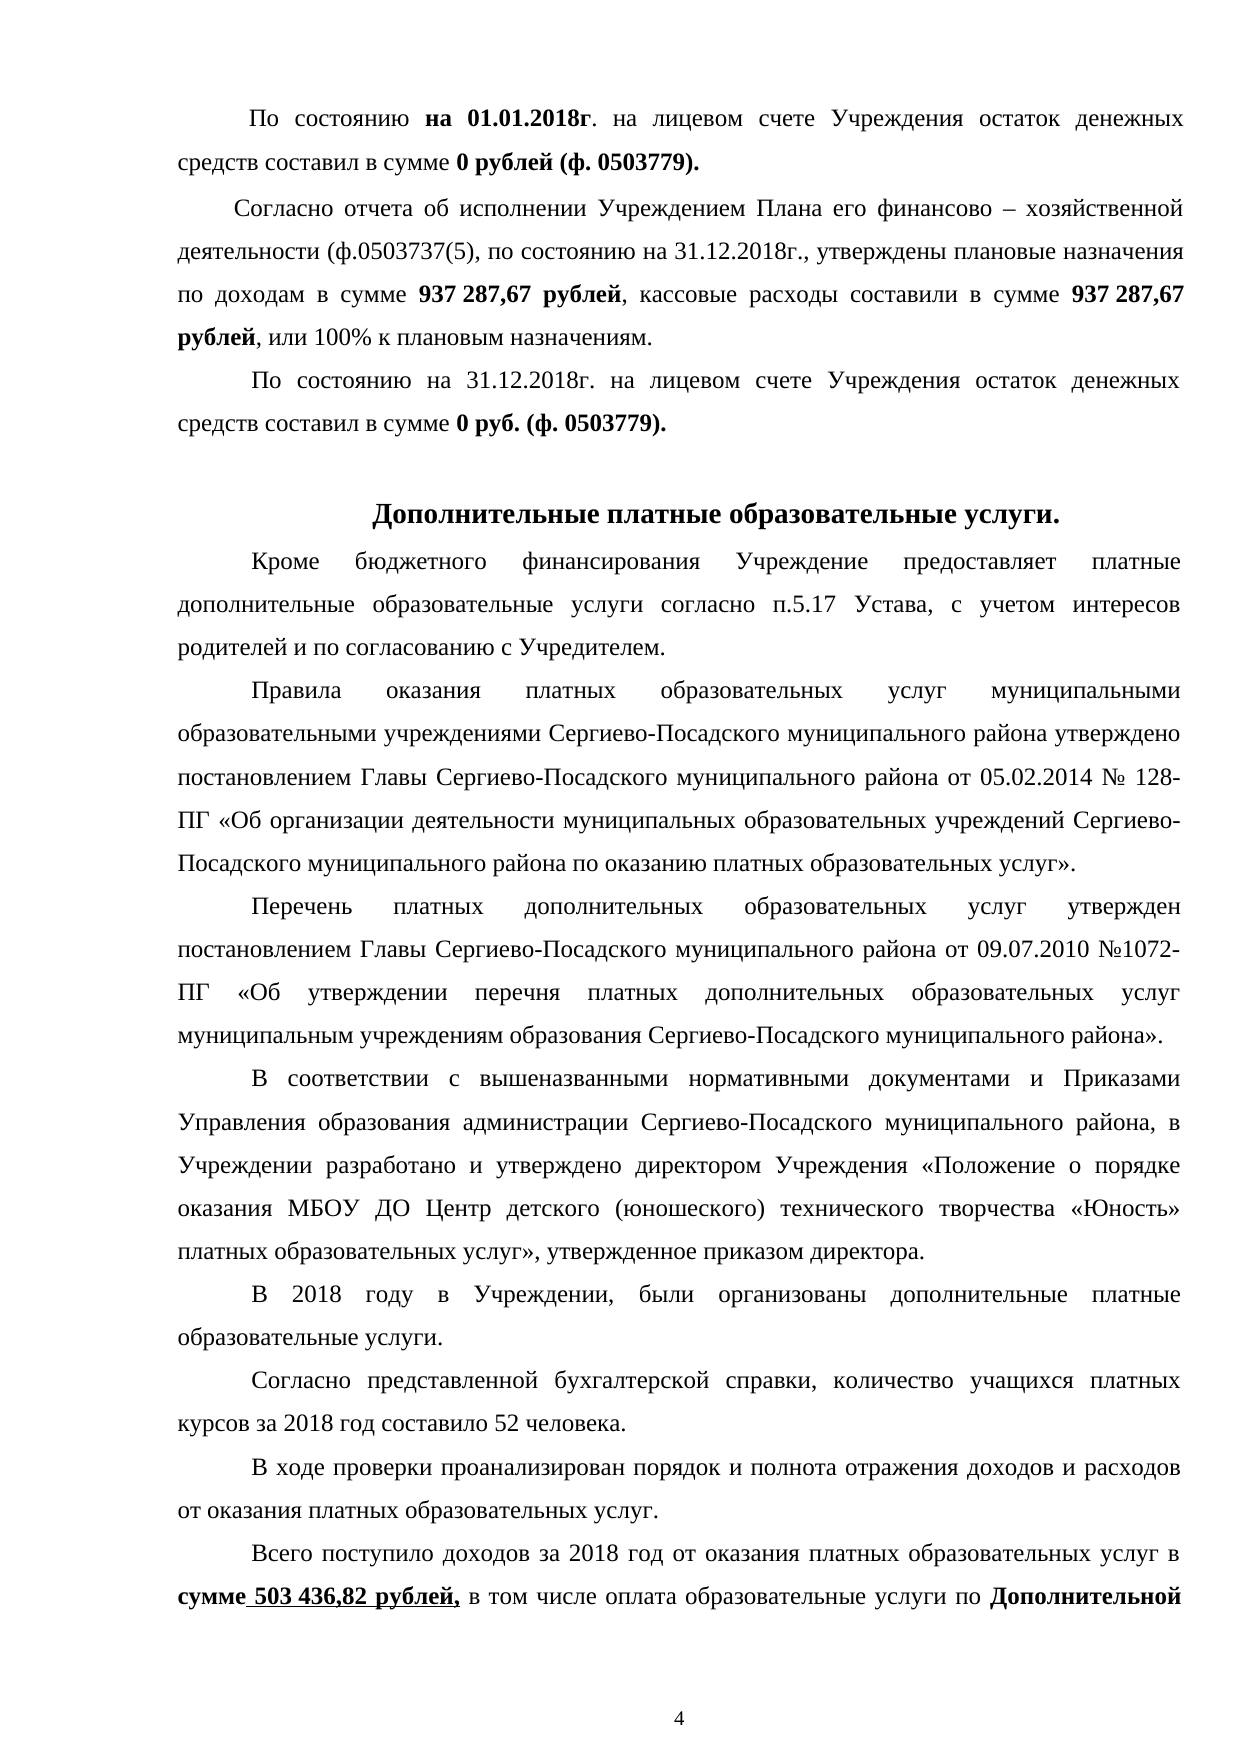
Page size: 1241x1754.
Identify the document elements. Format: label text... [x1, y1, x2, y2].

text В 2018 году в Учреждении, были организованы дополнительные платные образовательные услуги. [177, 1279, 1181, 1351]
text Кроме бюджетного финансирования Учреждение предоставляет платные дополнительные образовательные услуги согласно п.5.17 Устава, с учетом интересов родителей и по согласованию с Учредителем. [177, 546, 1181, 661]
text В соответствии с вышеназванными нормативными документами и Приказами Управления образования администрации Сергиево-Посадского муниципального района, в Учреждении разработано и утверждено директором Учреждения «Положение о порядке оказания МБОУ ДО Центр детского (юношеского) технического творчества «Юность» платных образовательных услуг», утвержденное приказом директора. [177, 1063, 1181, 1265]
text По состоянию на 31.12.2018г. на лицевом счете Учреждения остаток денежных средств составил в сумме 0 руб. (ф. 0503779). [177, 365, 1181, 437]
text По состоянию на 01.01.2018г. на лицевом счете Учреждения остаток денежных средств составил в сумме 0 рублей (ф. 0503779). [177, 103, 1184, 175]
text В ходе проверки проанализирован порядок и полнота отражения доходов и расходов от оказания платных образовательных услуг. [177, 1452, 1181, 1523]
text Согласно представленной бухгалтерской справки, количество учащихся платных курсов за 2018 год составило 52 человека. [177, 1365, 1181, 1437]
text Правила оказания платных образовательных услуг муниципальными образовательными учреждениями Сергиево-Посадского муниципального района утверждено постановлением Главы Сергиево-Посадского муниципального района от 05.02.2014 № 128-ПГ «Об организации деятельности муниципальных образовательных учреждений Сергиево-Посадского муниципального района по оказанию платных образовательных услуг». [177, 675, 1181, 877]
text Перечень платных дополнительных образовательных услуг утвержден постановлением Главы Сергиево-Посадского муниципального района от 09.07.2010 №1072-ПГ «Об утверждении перечня платных дополнительных образовательных услуг муниципальным учреждениям образования Сергиево-Посадского муниципального района». [177, 891, 1181, 1049]
text Согласно отчета об исполнении Учреждением Плана его финансово – хозяйственной деятельности (ф.0503737(5), по состоянию на 31.12.2018г., утверждены плановые назначения по доходам в сумме 937 287,67 рублей, кассовые расходы составили в сумме 937 287,67 рублей, или 100% к плановым назначениям. [177, 193, 1184, 351]
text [177, 1538, 1181, 1610]
text Дополнительные платные образовательные услуги. [177, 496, 1181, 529]
